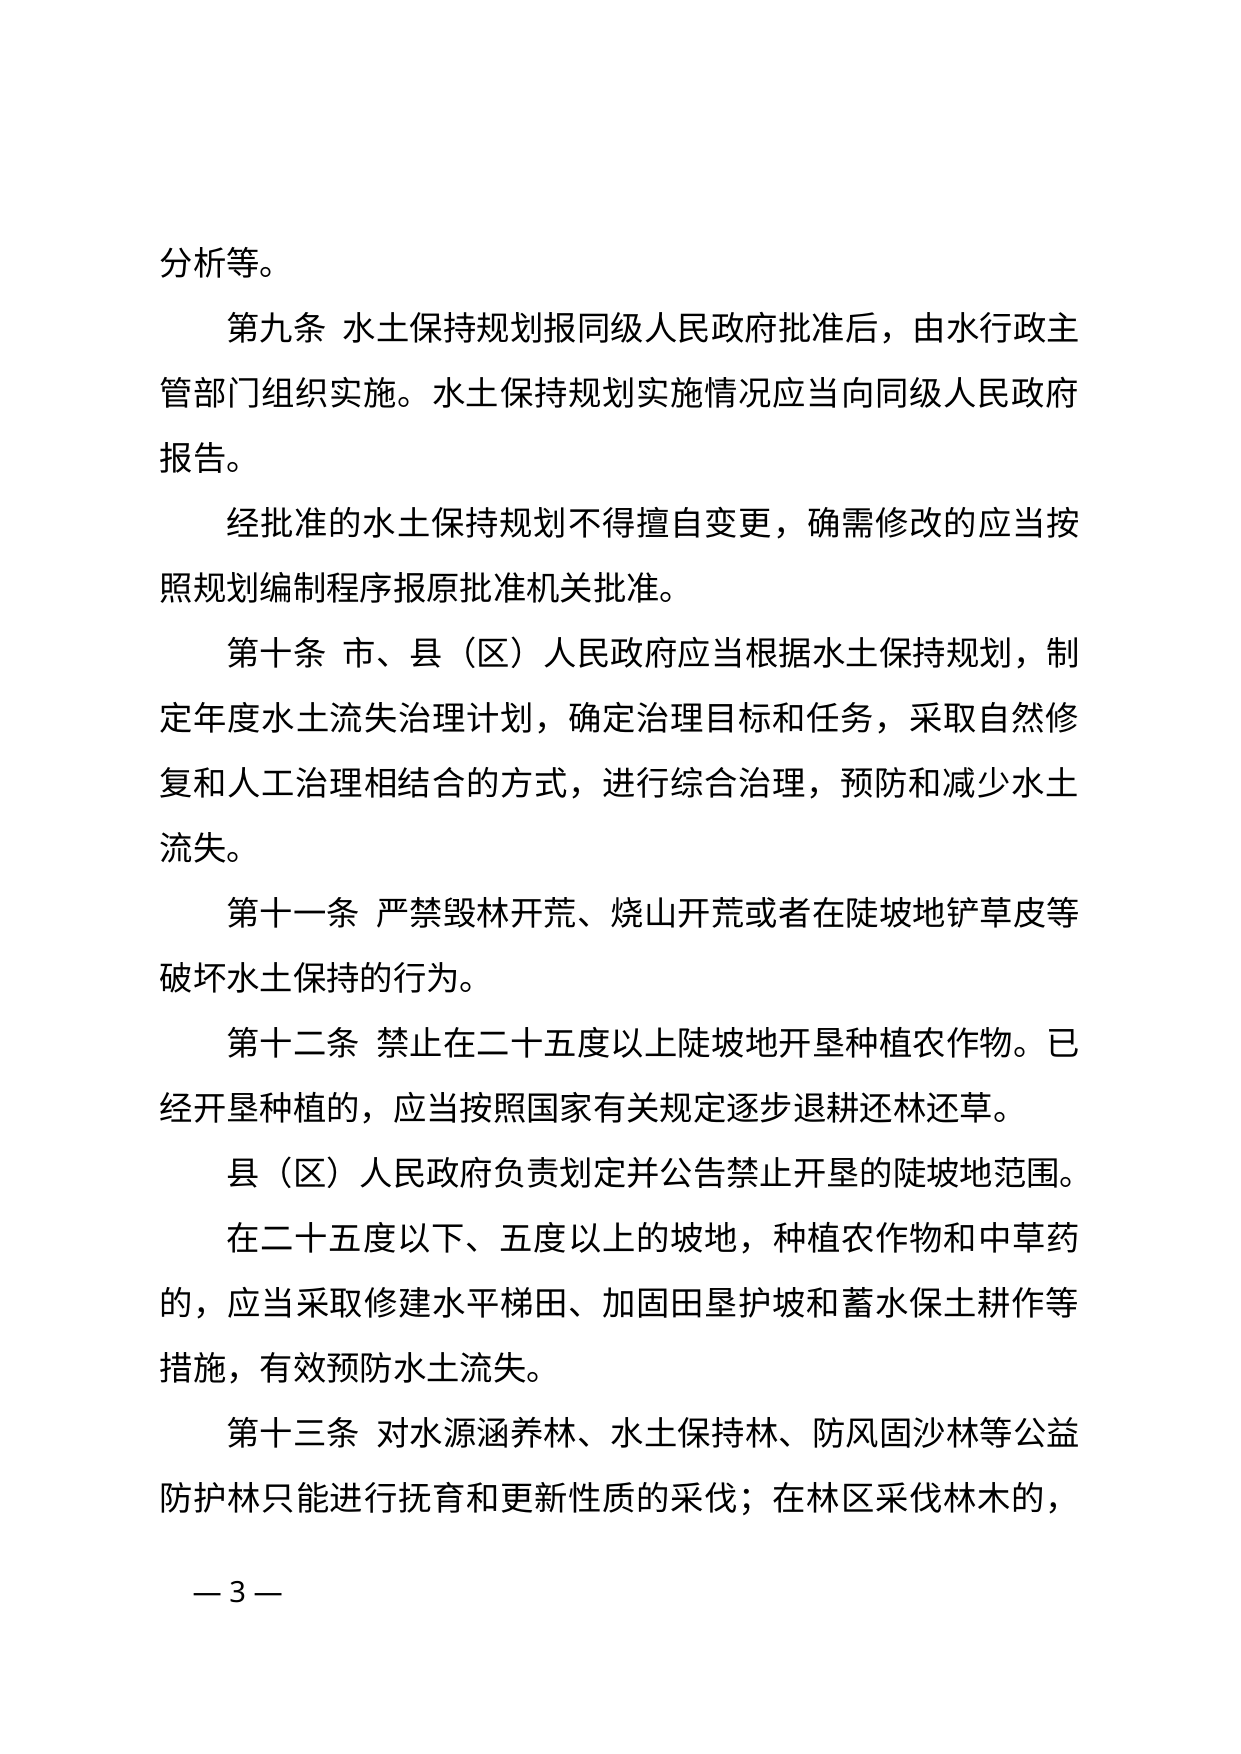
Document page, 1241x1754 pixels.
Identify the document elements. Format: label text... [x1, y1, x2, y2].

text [159, 229, 1081, 294]
text 在二十五度以下、五度以上的坡地，种植农作物和中草药的，应当采取修建水平梯田、加固田垦护坡和蓄水保土耕作等措施，有效预防水土流失。 [159, 1204, 1081, 1399]
text 第十二条 禁止在二十五度以上陡坡地开垦种植农作物。已经开垦种植的，应当按照国家有关规定逐步退耕还林还草。 [159, 1009, 1081, 1139]
text 县（区）人民政府负责划定并公告禁止开垦的陡坡地范围。 [159, 1139, 1081, 1204]
text 第十一条 严禁毁林开荒、烧山开荒或者在陡坡地铲草皮等破坏水土保持的行为。 [159, 879, 1081, 1009]
text 第十条 市、县（区）人民政府应当根据水土保持规划，制定年度水土流失治理计划，确定治理目标和任务，采取自然修复和人工治理相结合的方式，进行综合治理，预防和减少水土流失。 [159, 619, 1081, 879]
text 经批准的水土保持规划不得擅自变更，确需修改的应当按照规划编制程序报原批准机关批准。 [159, 489, 1081, 619]
text 第九条 水土保持规划报同级人民政府批准后，由水行政主管部门组织实施。水土保持规划实施情况应当向同级人民政府报告。 [159, 294, 1081, 489]
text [159, 1399, 1081, 1529]
